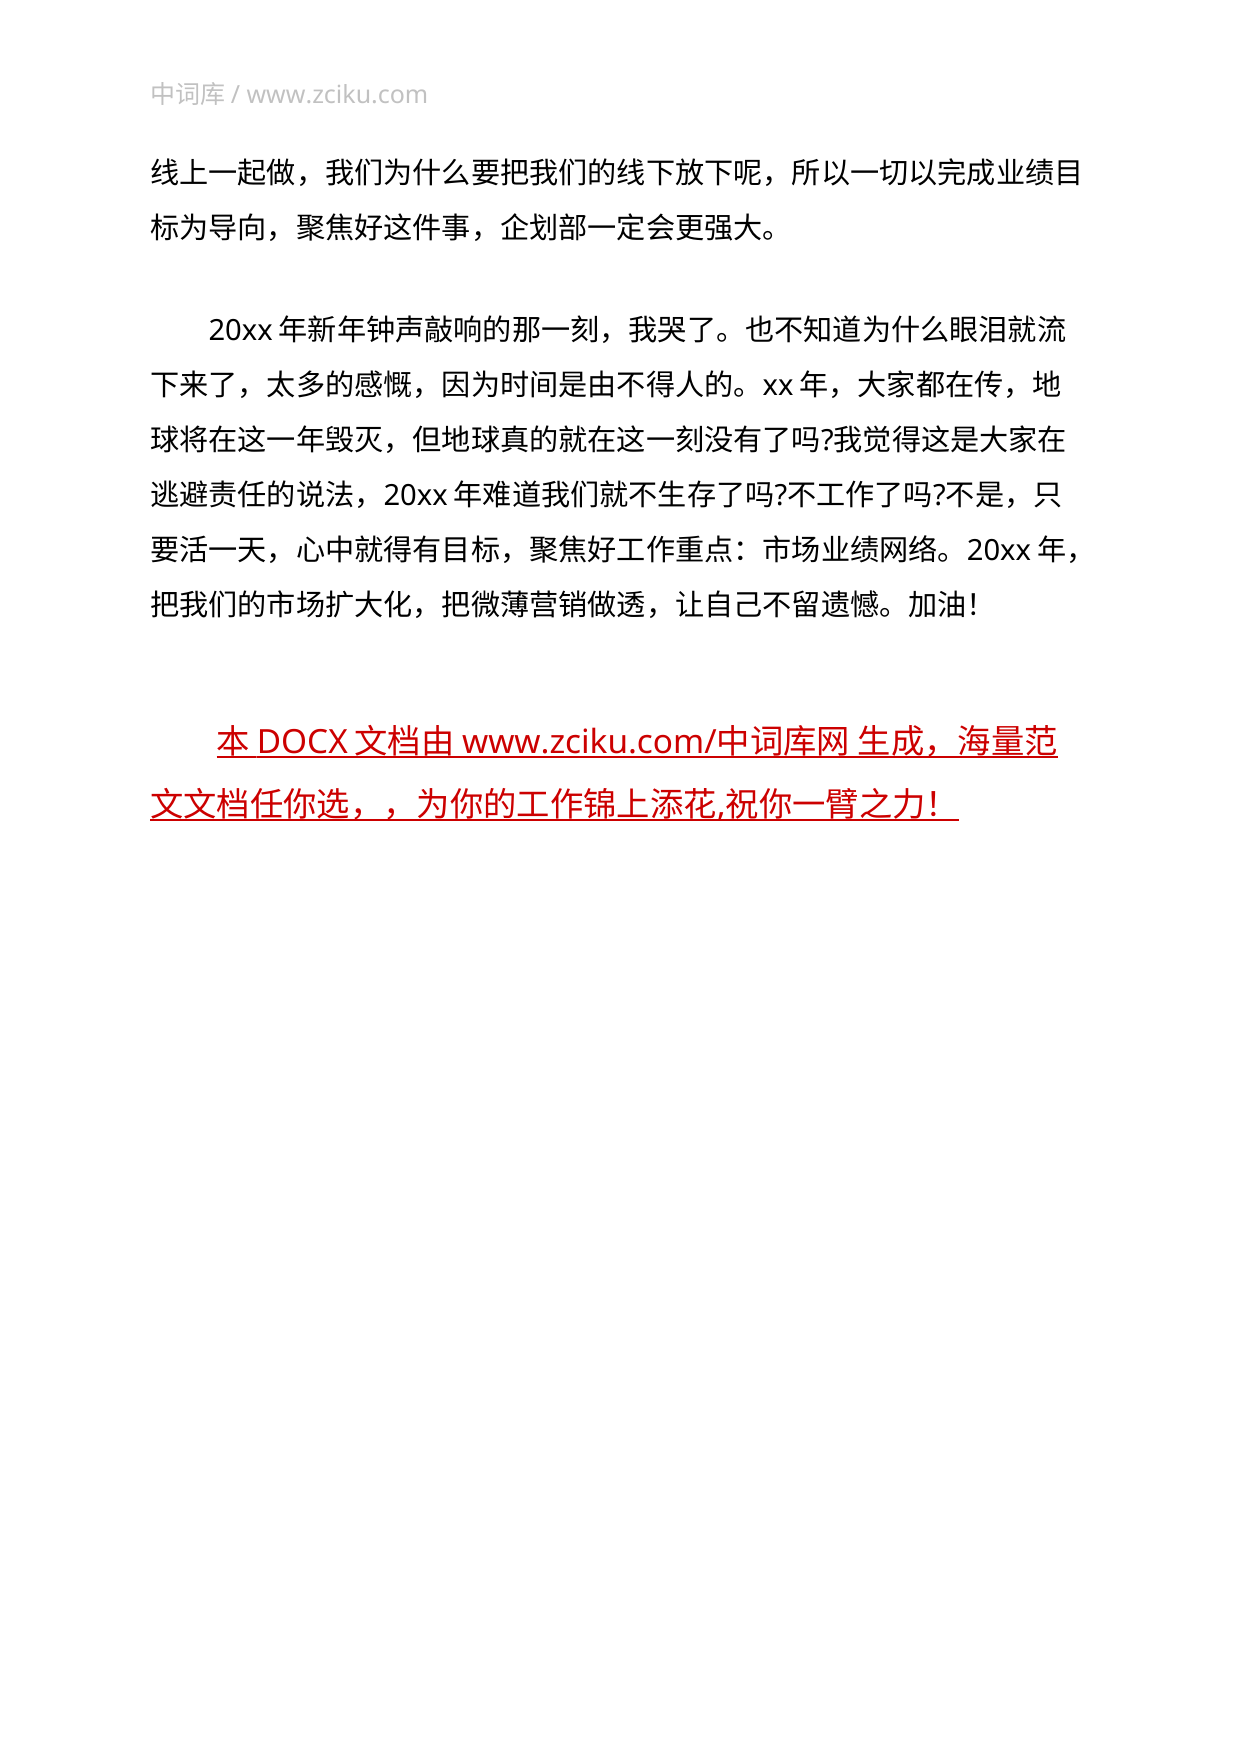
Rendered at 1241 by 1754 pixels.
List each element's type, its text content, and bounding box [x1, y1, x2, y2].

text 20xx年新年钟声敲响的那一刻，我哭了。也不知道为什么眼泪就流下来了，太多的感慨，因为时间是由不得人的。xx年，大家都在传，地球将在这一年毁灭，但地球真的就在这一刻没有了吗?我觉得这是大家在逃避责任的说法，20xx年难道我们就不生存了吗?不工作了吗?不是，只要活一天，心中就得有目标，聚焦好工作重点：市场业绩网络。20xx年，把我们的市场扩大化，把微薄营销做透，让自己不留遗憾。加油！ [150, 307, 1090, 624]
text 本DOCX文档由 www.zciku.com/中词库网 生成，海量范文文档任你选，，为你的工作锦上添花,祝你一臂之力！ [150, 715, 1090, 826]
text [150, 150, 1090, 247]
